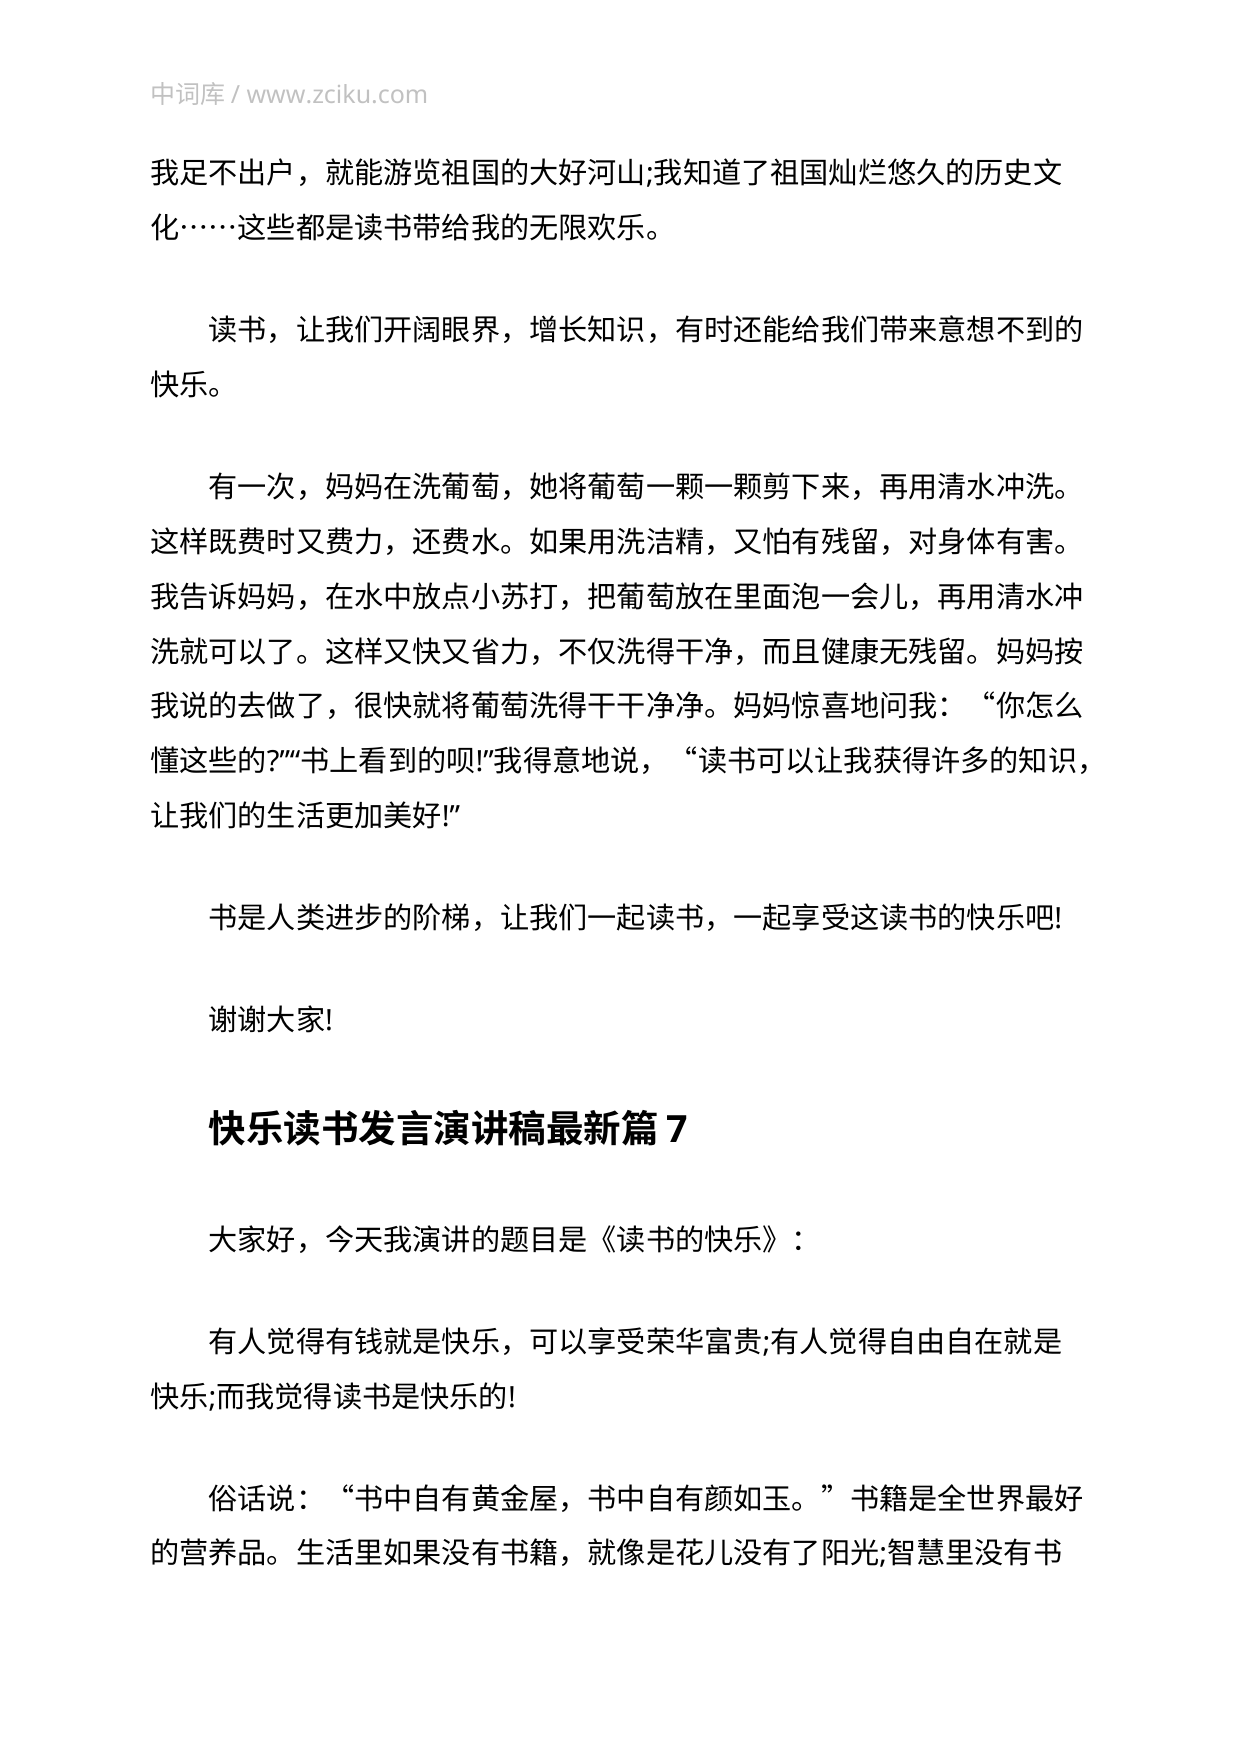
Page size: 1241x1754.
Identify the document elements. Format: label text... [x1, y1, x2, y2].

text 大家好，今天我演讲的题目是《读书的快乐》： [150, 1216, 1090, 1259]
text 有一次，妈妈在洗葡萄，她将葡萄一颗一颗剪下来，再用清水冲洗。这样既费时又费力，还费水。如果用洗洁精，又怕有残留，对身体有害。我告诉妈妈，在水中放点小苏打，把葡萄放在里面泡一会儿，再用清水冲洗就可以了。这样又快又省力，不仅洗得干净，而且健康无残留。妈妈按我说的去做了，很快就将葡萄洗得干干净净。妈妈惊喜地问我：“你怎么懂这些的?”“书上看到的呗!”我得意地说，“读书可以让我获得许多的知识，让我们的生活更加美好!” [150, 463, 1090, 835]
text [150, 1475, 1090, 1572]
text 有人觉得有钱就是快乐，可以享受荣华富贵;有人觉得自由自在就是快乐;而我觉得读书是快乐的! [150, 1318, 1090, 1416]
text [150, 150, 1090, 247]
text 快乐读书发言演讲稿最新篇7 [150, 1099, 1090, 1153]
text 书是人类进步的阶梯，让我们一起读书，一起享受这读书的快乐吧! [150, 895, 1090, 937]
text 谢谢大家! [150, 997, 1090, 1039]
text 读书，让我们开阔眼界，增长知识，有时还能给我们带来意想不到的快乐。 [150, 307, 1090, 404]
